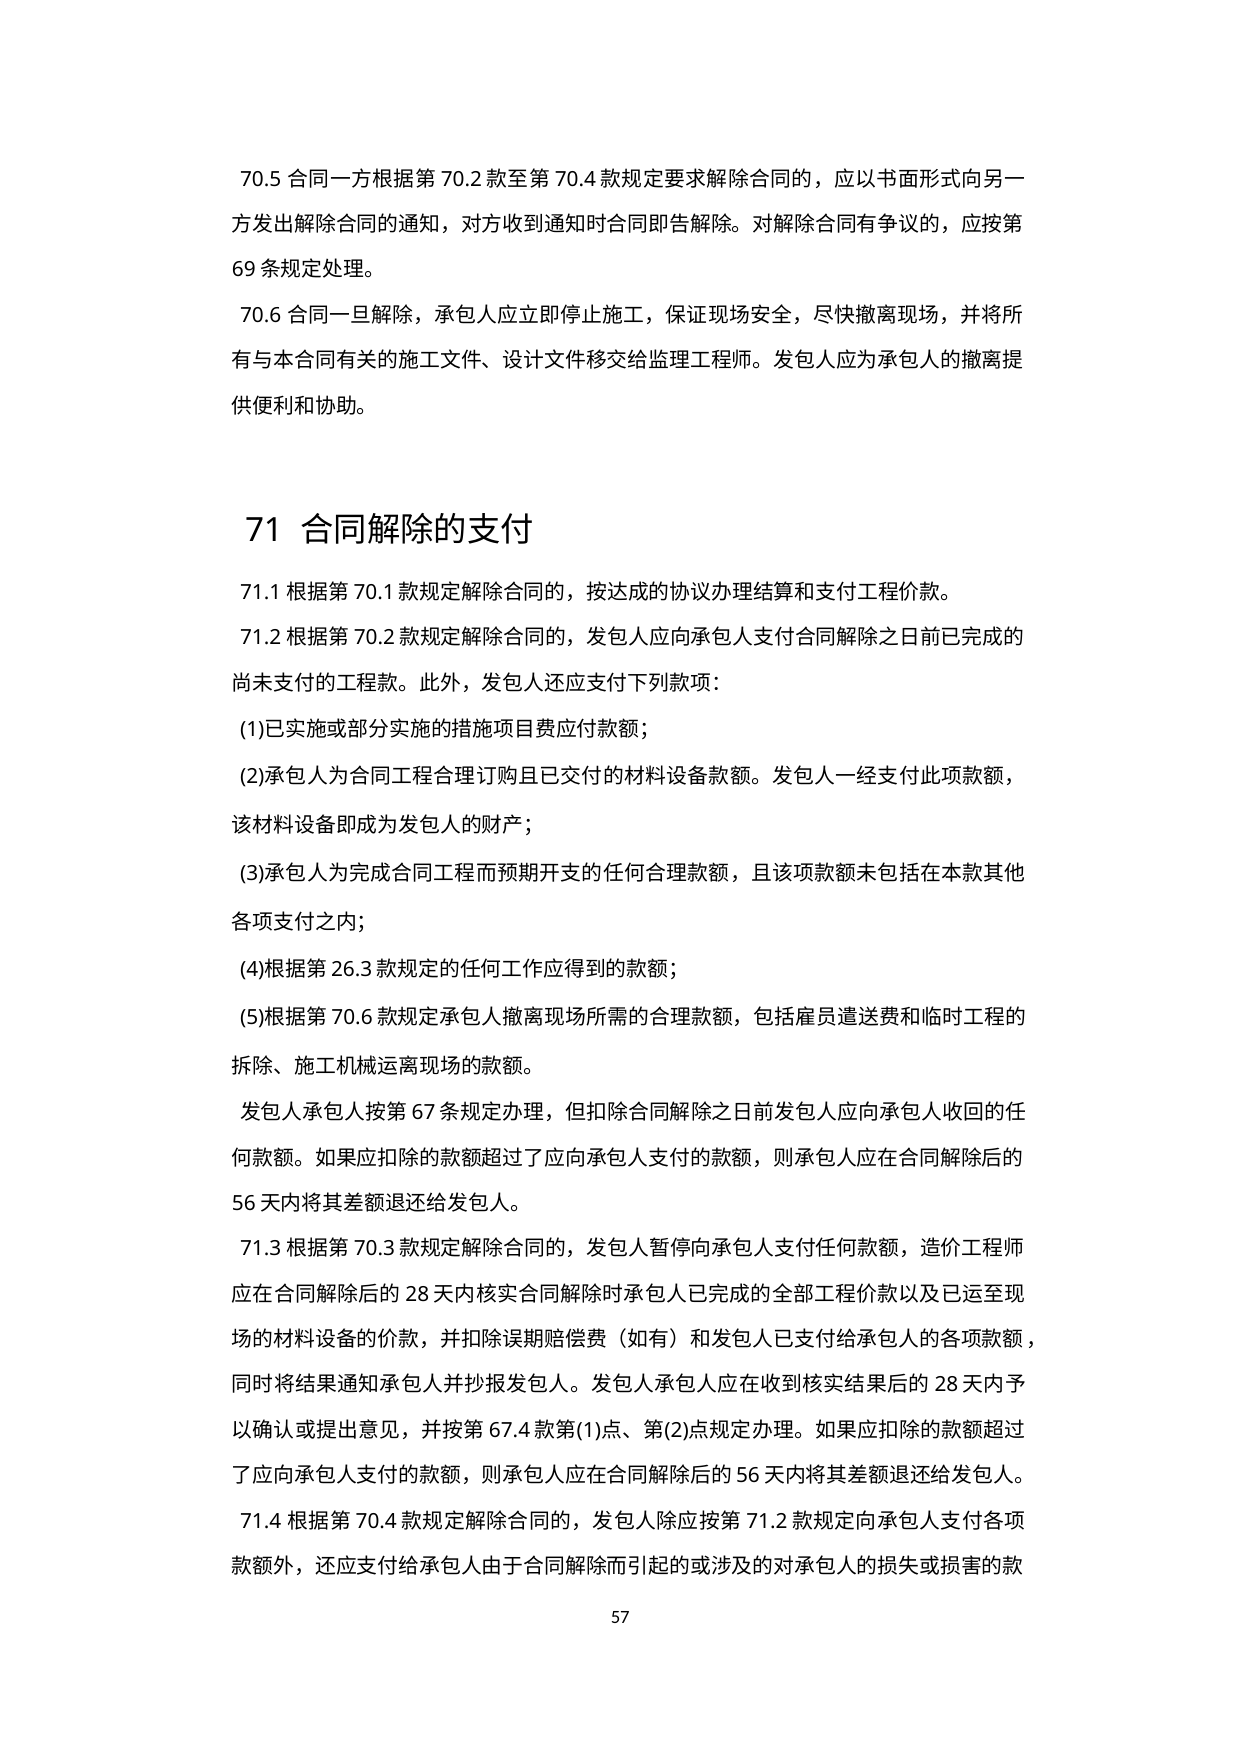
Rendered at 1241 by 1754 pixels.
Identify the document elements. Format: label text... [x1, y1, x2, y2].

text 70.6 合同一旦解除，承包人应立即停止施工，保证现场安全，尽快撤离现场，并将所有与本合同有关的施工文件、设计文件移交给监理工程师。发包人应为承包人的撤离提供便利和协助。 [232, 298, 1026, 419]
text 71.2 根据第70.2款规定解除合同的，发包人应向承包人支付合同解除之日前已完成的尚未支付的工程款。此外，发包人还应支付下列款项： [232, 620, 1026, 696]
text 发包人承包人按第67条规定办理，但扣除合同解除之日前发包人应向承包人收回的任何款额。如果应扣除的款额超过了应向承包人支付的款额，则承包人应在合同解除后的56天内将其差额退还给发包人。 [232, 1095, 1026, 1216]
text (4)根据第26.3款规定的任何工作应得到的款额； [232, 951, 1026, 984]
text (5)根据第70.6款规定承包人撤离现场所需的合理款额，包括雇员遣送费和临时工程的拆除、施工机械运离现场的款额。 [232, 999, 1026, 1080]
text 70.5 合同一方根据第70.2款至第70.4款规定要求解除合同的，应以书面形式向另一方发出解除合同的通知，对方收到通知时合同即告解除。对解除合同有争议的，应按第69条规定处理。 [232, 162, 1026, 283]
text 71.1 根据第70.1款规定解除合同的，按达成的协议办理结算和支付工程价款。 [232, 575, 1026, 605]
text 71.3 根据第70.3款规定解除合同的，发包人暂停向承包人支付任何款额，造价工程师应在合同解除后的28天内核实合同解除时承包人已完成的全部工程价款以及已运至现场的材料设备的价款，并扣除误期赔偿费（如有）和发包人已支付给承包人的各项款额，同时将结果通知承包人并抄报发包人。发包人承包人应在收到核实结果后的28天内予以确认或提出意见，并按第67.4款第(1)点、第(2)点规定办理。如果应扣除的款额超过了应向承包人支付的款额，则承包人应在合同解除后的56天内将其差额退还给发包人。 [232, 1231, 1026, 1489]
text (1)已实施或部分实施的措施项目费应付款额； [232, 711, 1026, 743]
text (3)承包人为完成合同工程而预期开支的任何合理款额，且该项款额未包括在本款其他各项支付之内； [232, 855, 1026, 936]
text 71 合同解除的支付 [232, 502, 1026, 551]
text (2)承包人为合同工程合理订购且已交付的材料设备款额。发包人一经支付此项款额，该材料设备即成为发包人的财产； [232, 759, 1026, 840]
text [232, 1504, 1026, 1579]
